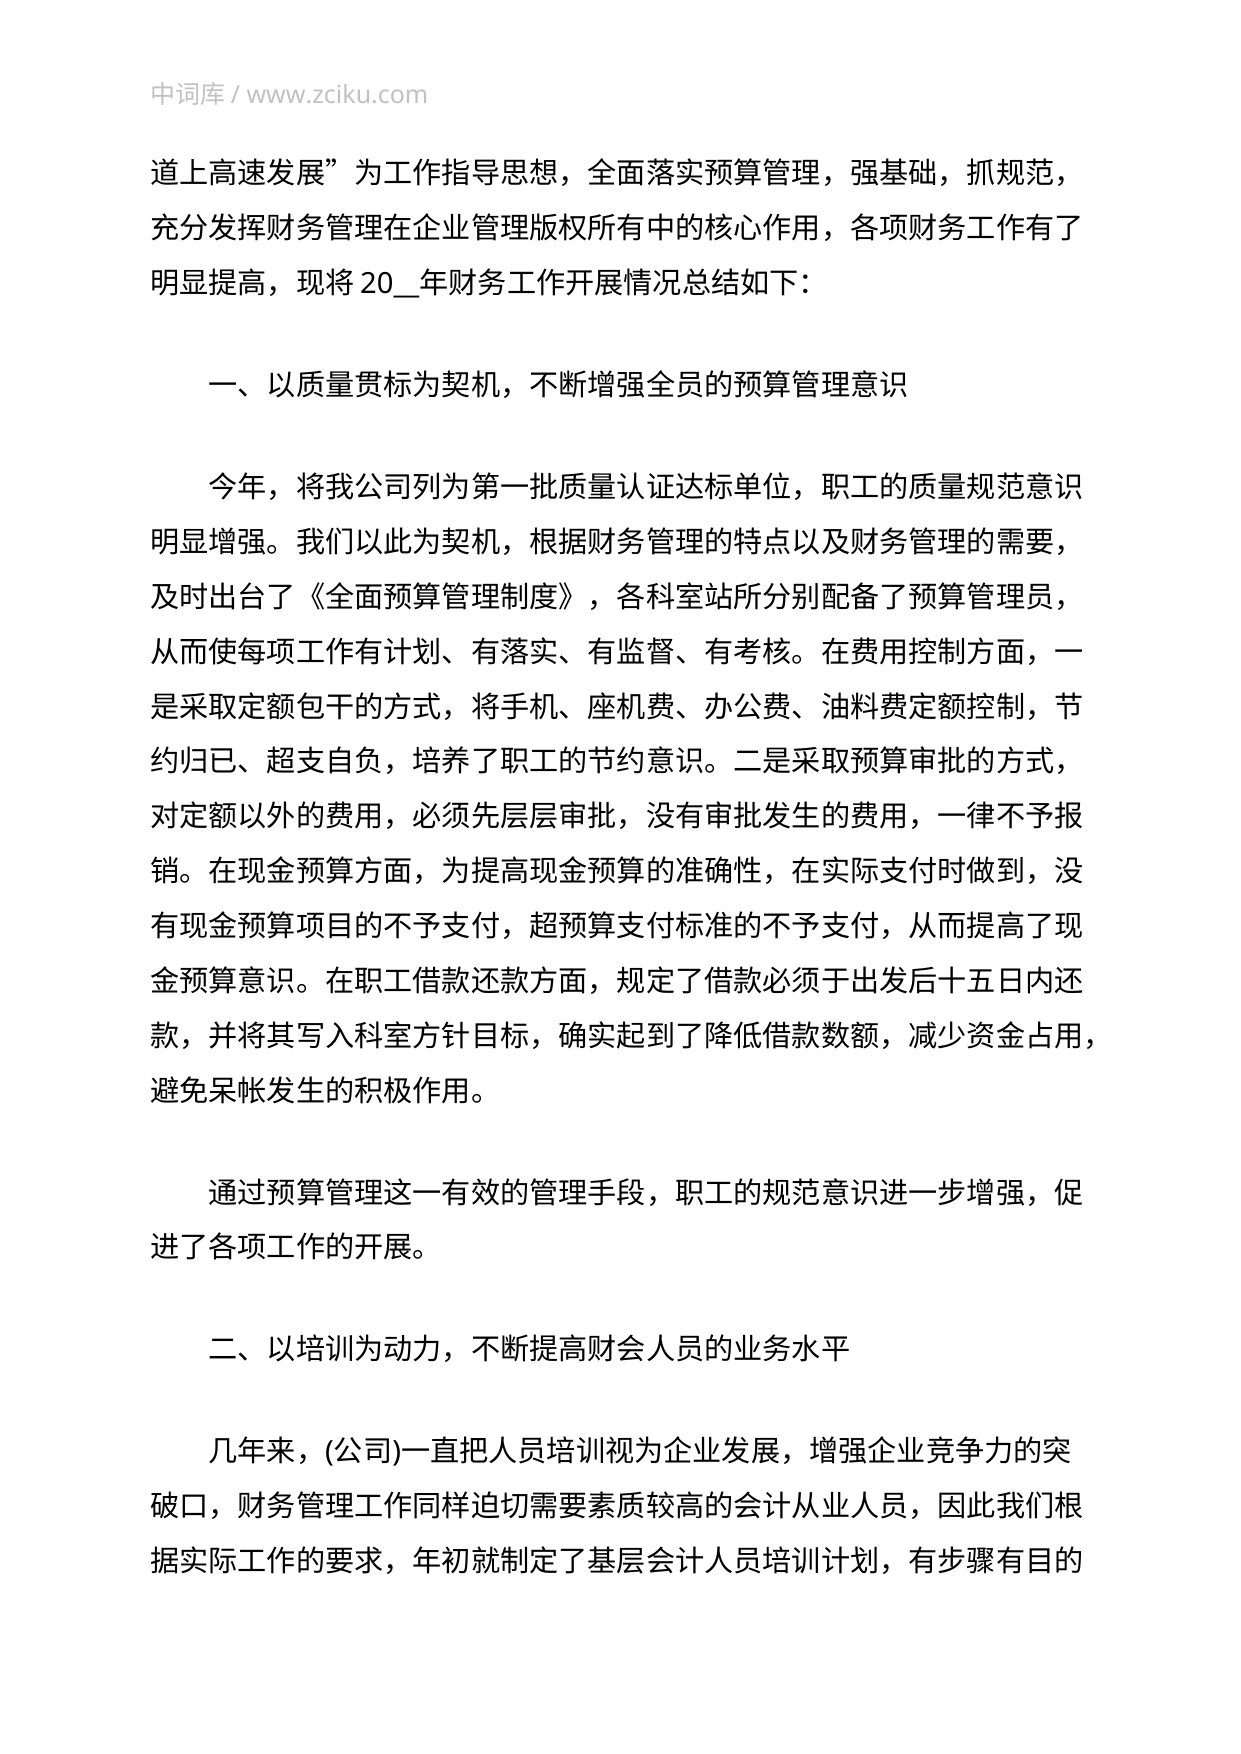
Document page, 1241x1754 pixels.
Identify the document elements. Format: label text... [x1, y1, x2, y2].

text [150, 150, 1090, 302]
text 通过预算管理这一有效的管理手段，职工的规范意识进一步增强，促进了各项工作的开展。 [150, 1169, 1090, 1266]
text 一、以质量贯标为契机，不断增强全员的预算管理意识 [150, 362, 1090, 404]
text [150, 1428, 1090, 1580]
text 今年，将我公司列为第一批质量认证达标单位，职工的质量规范意识明显增强。我们以此为契机，根据财务管理的特点以及财务管理的需要，及时出台了《全面预算管理制度》，各科室站所分别配备了预算管理员，从而使每项工作有计划、有落实、有监督、有考核。在费用控制方面，一是采取定额包干的方式，将手机、座机费、办公费、油料费定额控制，节约归已、超支自负，培养了职工的节约意识。二是采取预算审批的方式，对定额以外的费用，必须先层层审批，没有审批发生的费用，一律不予报销。在现金预算方面，为提高现金预算的准确性，在实际支付时做到，没有现金预算项目的不予支付，超预算支付标准的不予支付，从而提高了现金预算意识。在职工借款还款方面，规定了借款必须于出发后十五日内还款，并将其写入科室方针目标，确实起到了降低借款数额，减少资金占用，避免呆帐发生的积极作用。 [150, 463, 1090, 1110]
text 二、以培训为动力，不断提高财会人员的业务水平 [150, 1326, 1090, 1368]
